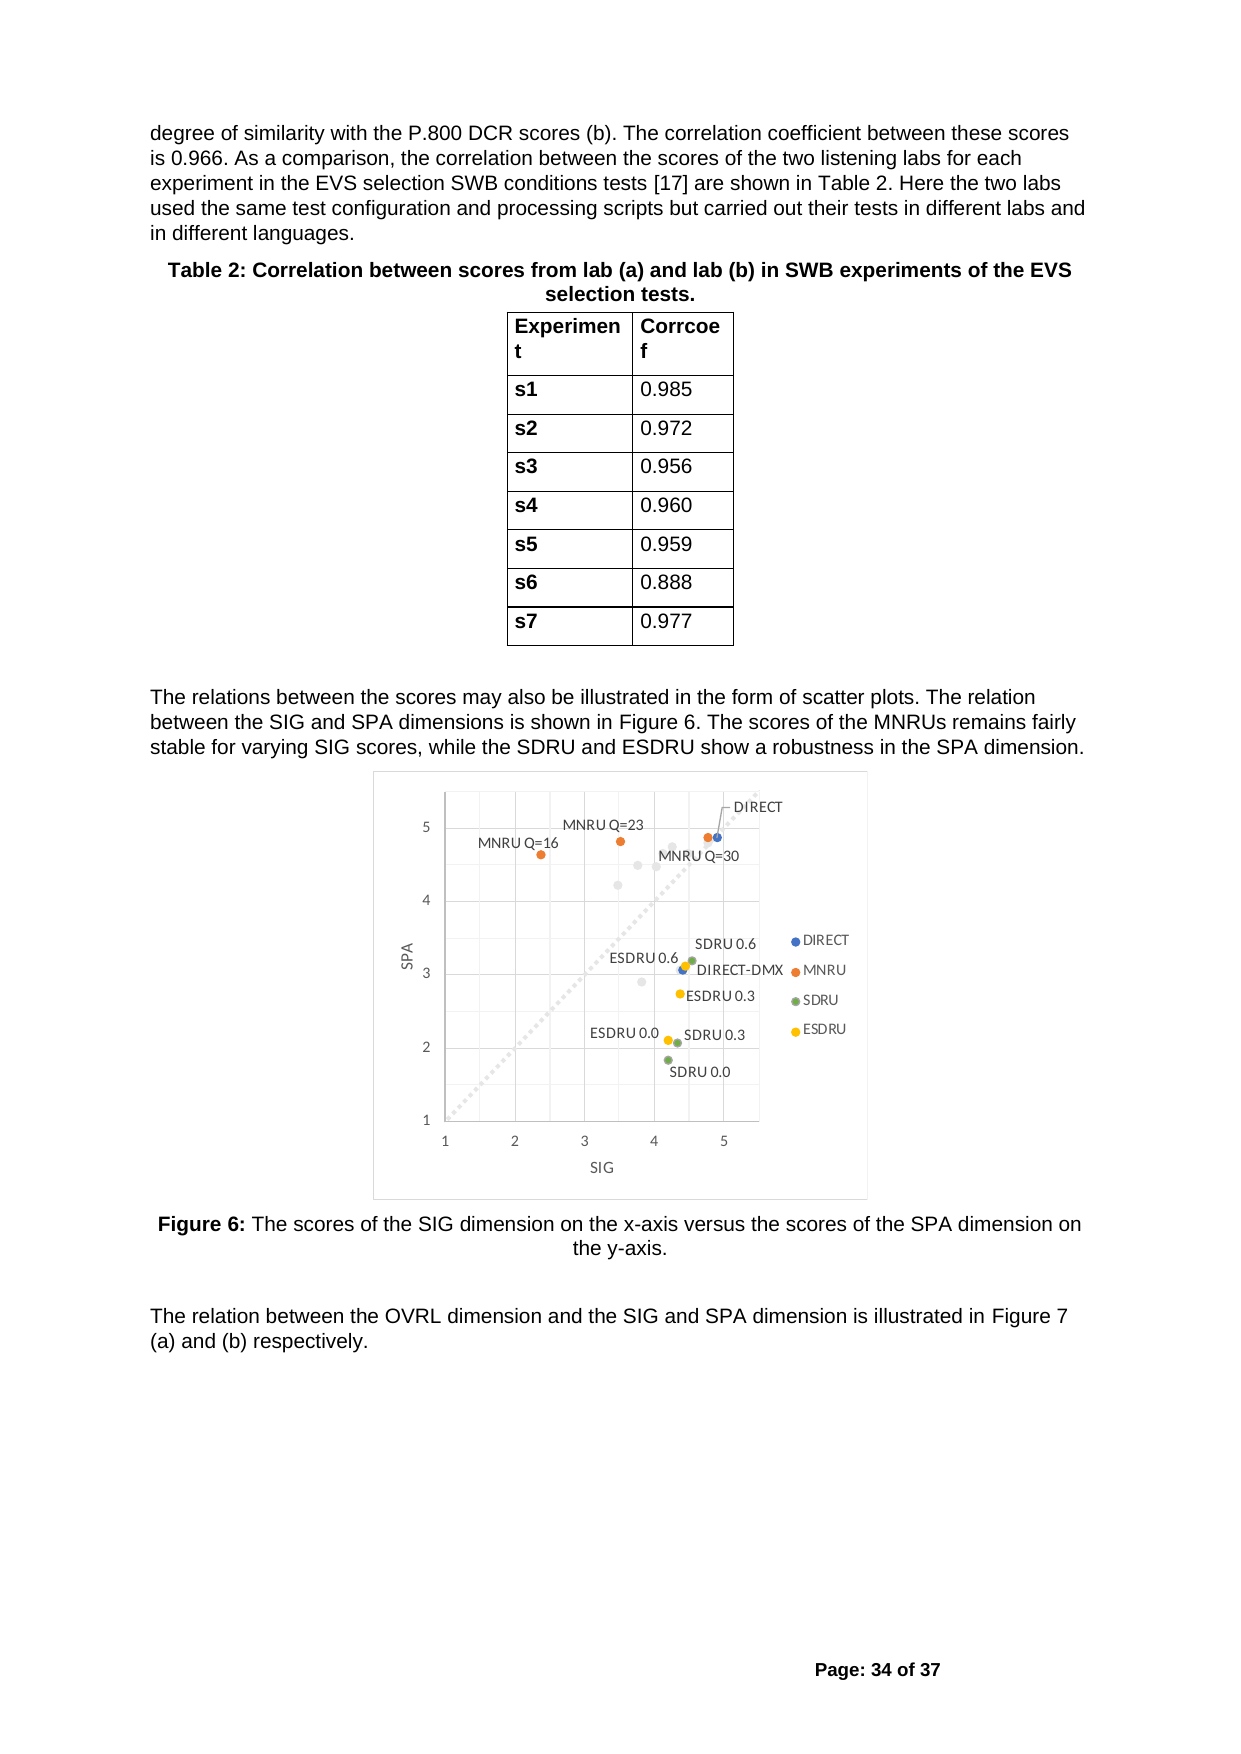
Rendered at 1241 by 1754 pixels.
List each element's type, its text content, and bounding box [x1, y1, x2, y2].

table_cell s2 [508, 415, 632, 452]
table_cell 0.985 [633, 376, 733, 414]
text Table 2: Correlation between scores from lab (a) and lab (b) in SWB experiments of the EVS selection tests. [150, 257, 1090, 305]
table_cell 0.959 [633, 530, 733, 568]
text The relation between the OVRL dimension and the SIG and SPA dimension is illustrated in Figure 7 (a) and (b) respectively. [150, 1303, 1090, 1353]
table_cell 0.956 [633, 453, 733, 491]
table_cell s3 [508, 453, 632, 491]
table_cell s4 [508, 492, 632, 529]
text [150, 120, 1090, 245]
table_header Corrcoef [633, 313, 733, 375]
table_cell s5 [508, 530, 632, 568]
table_cell 0.977 [633, 608, 733, 645]
text The relations between the scores may also be illustrated in the form of scatter plots. The relation between the SIG and SPA dimensions is shown in Figure 6. The scores of the MNRUs remains fairly stable for varying SIG scores, while the SDRU and ESDRU show a robustness in the SPA dimension. [150, 683, 1090, 758]
table_cell s7 [508, 608, 632, 645]
table_cell s1 [508, 376, 632, 414]
table_cell 0.960 [633, 492, 733, 529]
table_cell 0.888 [633, 569, 733, 606]
table_cell 0.972 [633, 415, 733, 452]
table_header Experiment [508, 313, 632, 375]
text Figure 6: The scores of the SIG dimension on the x-axis versus the scores of the SPA dimension on the y-axis. [150, 1212, 1090, 1259]
table_cell s6 [508, 569, 632, 606]
